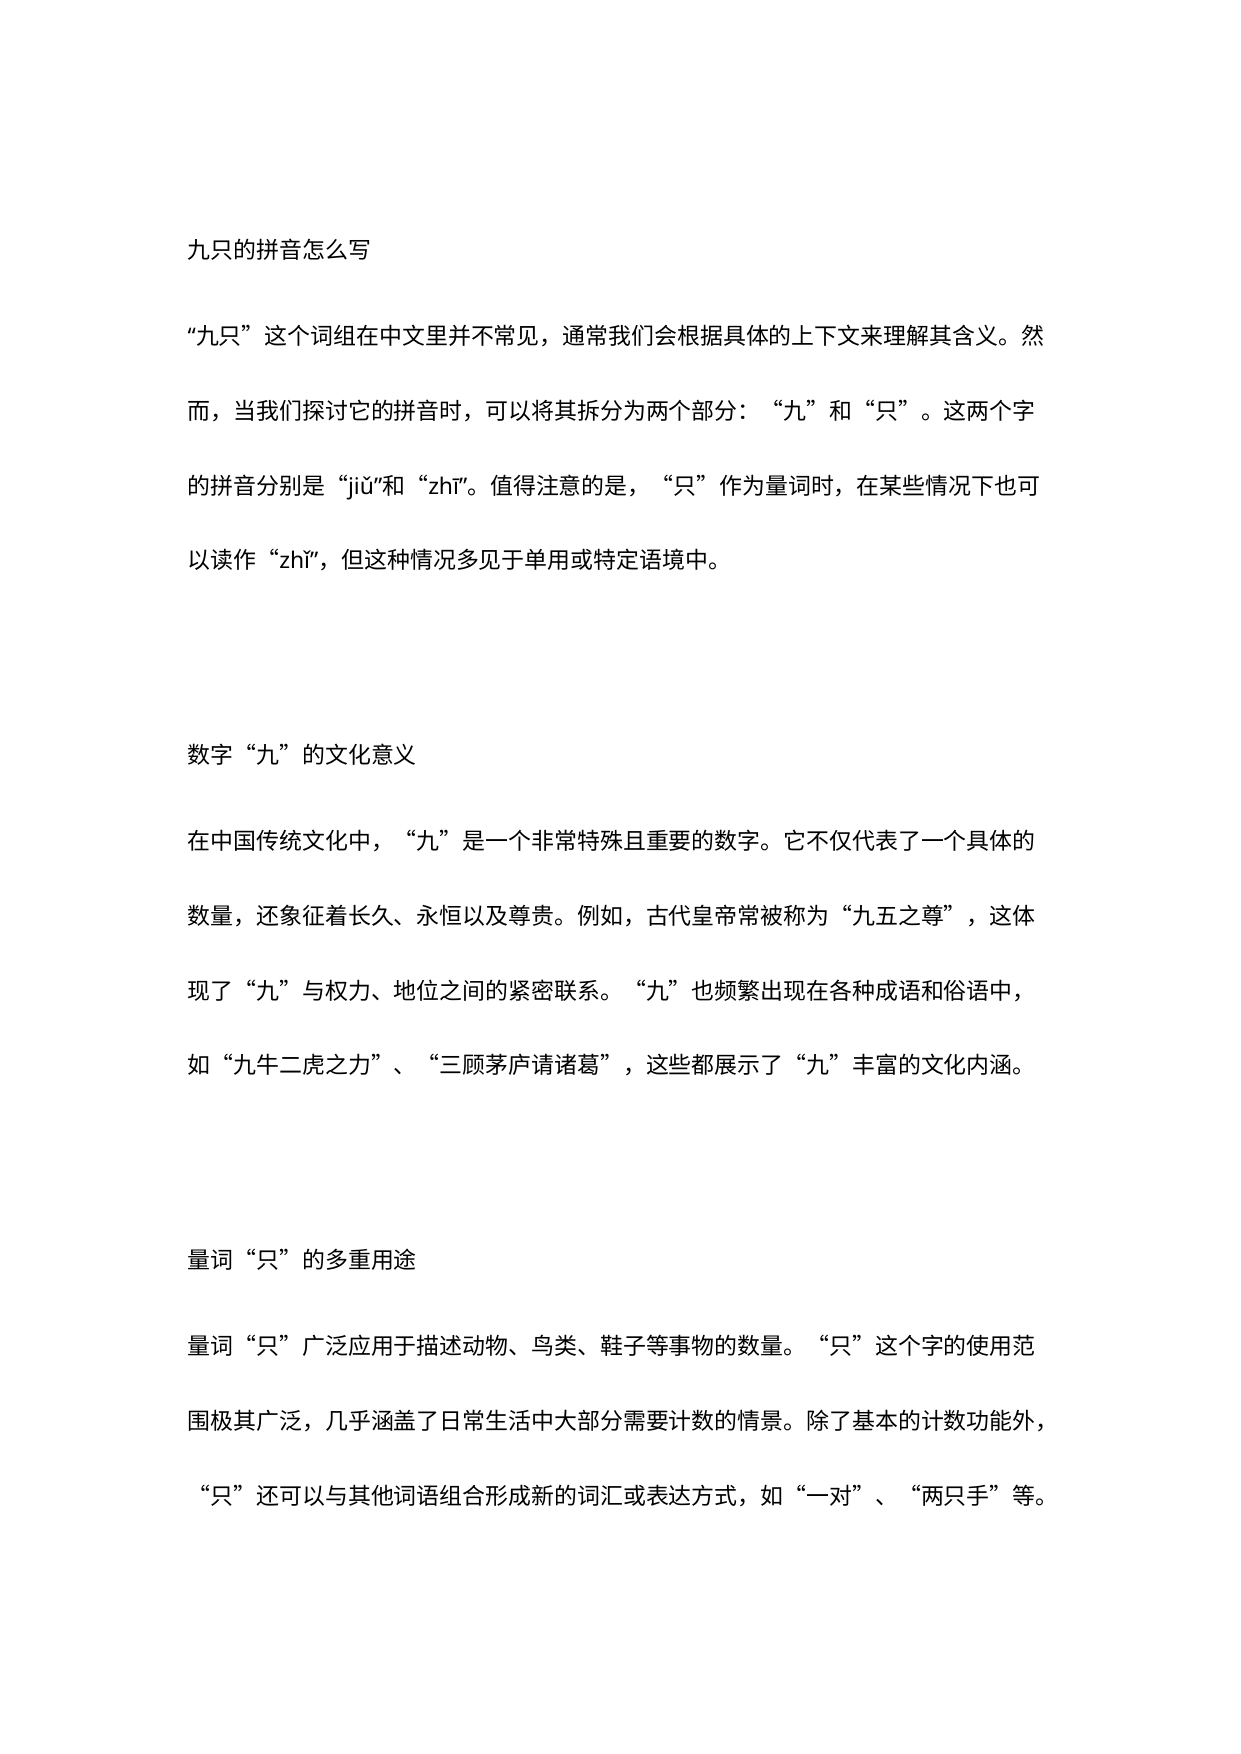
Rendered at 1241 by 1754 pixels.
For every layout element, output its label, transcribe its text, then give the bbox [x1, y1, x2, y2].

text “九只”这个词组在中文里并不常见，通常我们会根据具体的上下文来理解其含义。然而，当我们探讨它的拼音时，可以将其拆分为两个部分：“九”和“只”。这两个字的拼音分别是“jiǔ”和“zhī”。值得注意的是，“只”作为量词时，在某些情况下也可以读作“zhǐ”，但这种情况多见于单用或特定语境中。 [187, 302, 1053, 591]
text 九只的拼音怎么写 [187, 216, 1053, 281]
text 量词“只”的多重用途 [187, 1226, 1053, 1291]
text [187, 1312, 1053, 1527]
text 在中国传统文化中，“九”是一个非常特殊且重要的数字。它不仅代表了一个具体的数量，还象征着长久、永恒以及尊贵。例如，古代皇帝常被称为“九五之尊”，这体现了“九”与权力、地位之间的紧密联系。“九”也频繁出现在各种成语和俗语中，如“九牛二虎之力”、“三顾茅庐请诸葛”，这些都展示了“九”丰富的文化内涵。 [187, 807, 1053, 1096]
text 数字“九”的文化意义 [187, 721, 1053, 786]
